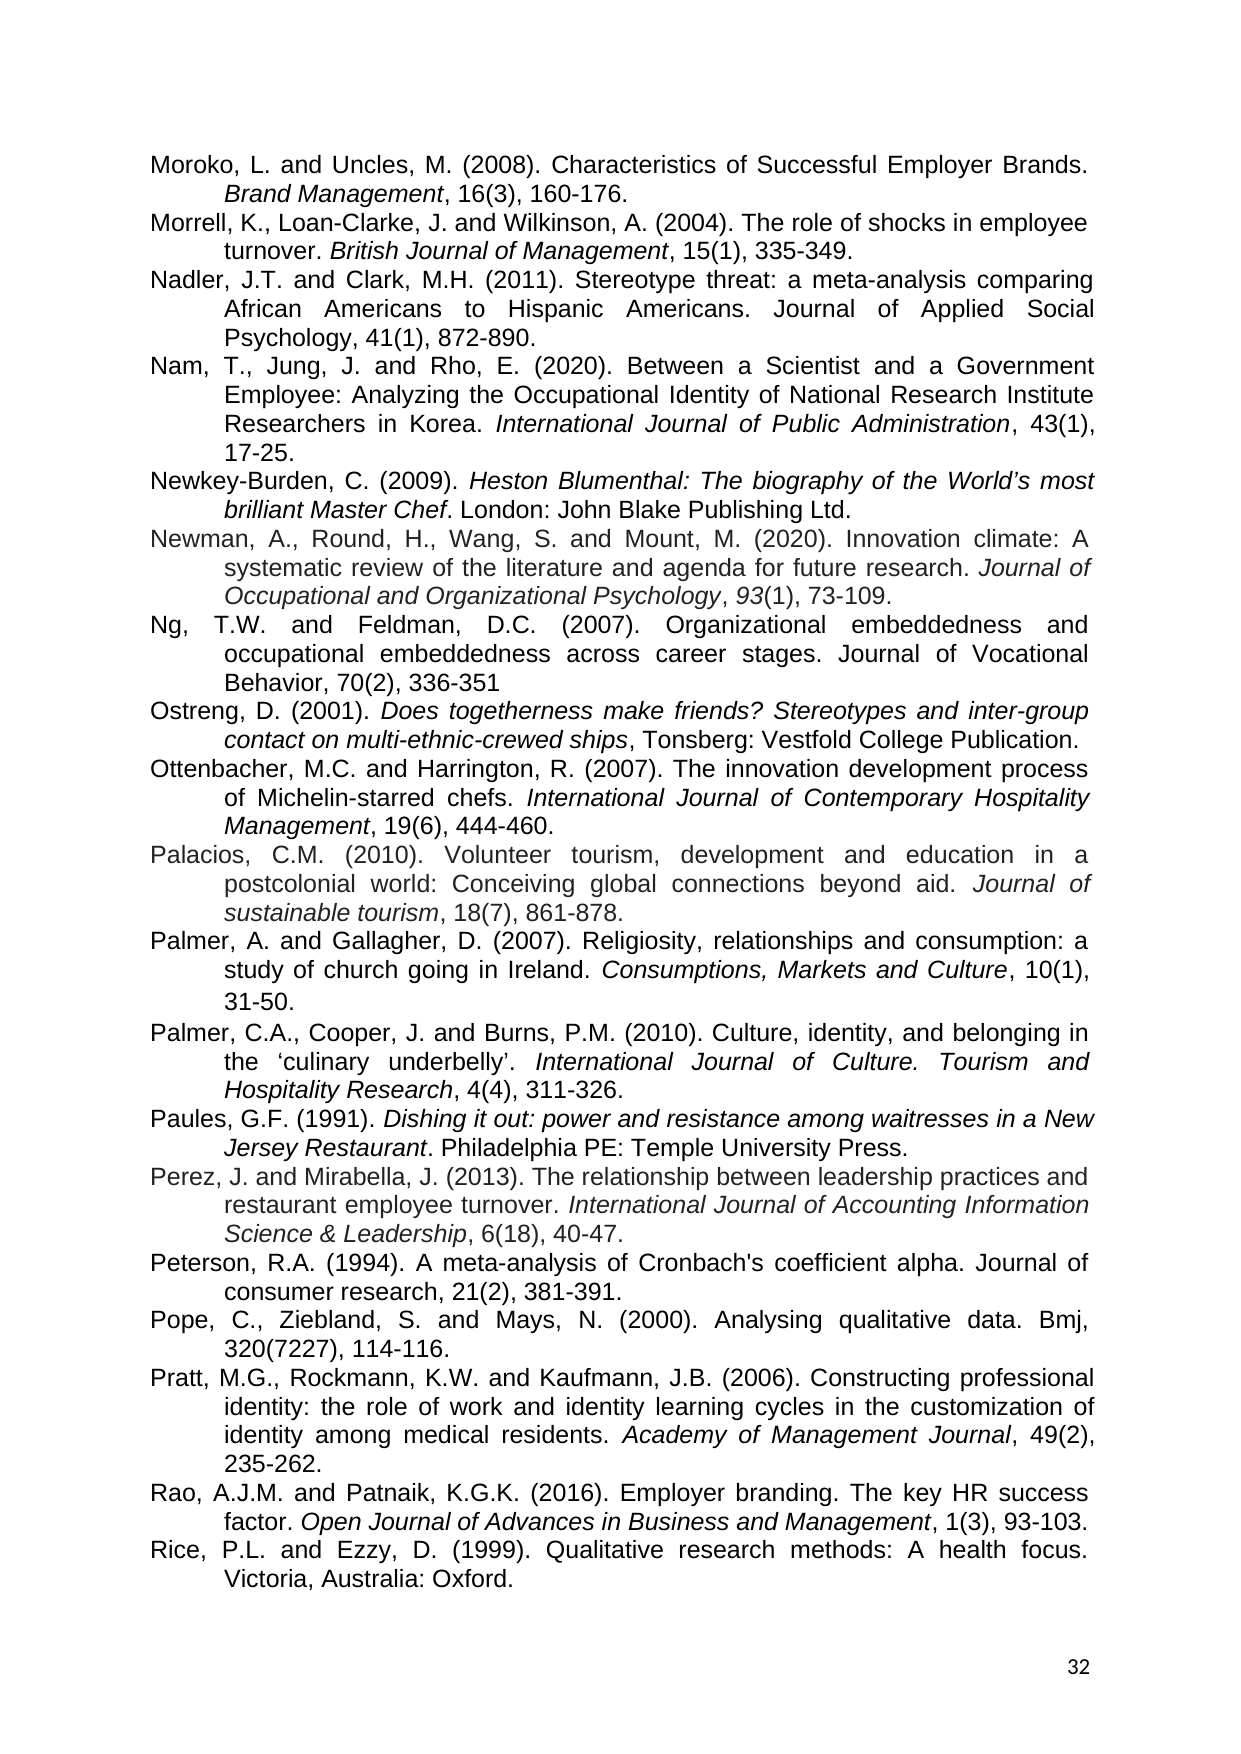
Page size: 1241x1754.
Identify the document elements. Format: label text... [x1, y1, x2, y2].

text Palacios, C.M. (2010). Volunteer tourism, development and education in a postcolonial world: Conceiving global connections beyond aid. Journal of sustainable tourism, 18(7), 861-878. [150, 840, 1090, 926]
text Rice, P.L. and Ezzy, D. (1999). Qualitative research methods: A health focus. Victoria, Australia: Oxford. [150, 1535, 1090, 1593]
text Nadler, J.T. and Clark, M.H. (2011). Stereotype threat: a meta-analysis comparing African Americans to Hispanic Americans. Journal of Applied Social Psychology, 41(1), 872-890. [150, 265, 1096, 351]
text Moroko, L. and Uncles, M. (2008). Characteristics of Successful Employer Brands. Brand Management, 16(3), 160-176. [150, 150, 1090, 207]
text Morrell, K., Loan-Clarke, J. and Wilkinson, A. (2004). The role of shocks in employee turnover. British Journal of Management, 15(1), 335-349. [150, 207, 1090, 265]
text Rao, A.J.M. and Patnaik, K.G.K. (2016). Employer branding. The key HR success factor. Open Journal of Advances in Business and Management, 1(3), 93-103. [150, 1478, 1090, 1535]
text Pratt, M.G., Rockmann, K.W. and Kaufmann, J.B. (2006). Constructing professional identity: the role of work and identity learning cycles in the customization of identity among medical residents. Academy of Management Journal, 49(2), 235-262. [150, 1363, 1096, 1478]
text Palmer, C.A., Cooper, J. and Burns, P.M. (2010). Culture, identity, and belonging in the ‘culinary underbelly’. International Journal of Culture. Tourism and Hospitality Research, 4(4), 311-326. [150, 1018, 1090, 1104]
text Ottenbacher, M.C. and Harrington, R. (2007). The innovation development process of Michelin-starred chefs. International Journal of Contemporary Hospitality Management, 19(6), 444-460. [150, 754, 1090, 840]
text Paules, G.F. (1991). Dishing it out: power and resistance among waitresses in a New Jersey Restaurant. Philadelphia PE: Temple University Press. [150, 1104, 1096, 1162]
text Ostreng, D. (2001). Does togetherness make friends? Stereotypes and inter-group contact on multi-ethnic-crewed ships, Tonsberg: Vestfold College Publication. [150, 696, 1090, 754]
text Perez, J. and Mirabella, J. (2013). The relationship between leadership practices and restaurant employee turnover. International Journal of Accounting Information Science & Leadership, 6(18), 40-47. [150, 1162, 1090, 1248]
text Newkey-Burden, C. (2009). Heston Blumenthal: The biography of the World’s most brilliant Master Chef. London: John Blake Publishing Ltd. [150, 466, 1096, 524]
text Newman, A., Round, H., Wang, S. and Mount, M. (2020). Innovation climate: A systematic review of the literature and agenda for future research. Journal of Occupational and Organizational Psychology, 93(1), 73-109. [150, 552, 1090, 610]
text Pope, C., Ziebland, S. and Mays, N. (2000). Analysing qualitative data. Bmj, 320(7227), 114-116. [150, 1305, 1090, 1363]
text Palmer, A. and Gallagher, D. (2007). Religiosity, relationships and consumption: a study of church going in Ireland. Consumptions, Markets and Culture, 10(1), 31-50. [150, 926, 1090, 1018]
text Peterson, R.A. (1994). A meta-analysis of Cronbach's coefficient alpha. Journal of consumer research, 21(2), 381-391. [150, 1248, 1090, 1305]
text Ng, T.W. and Feldman, D.C. (2007). Organizational embeddedness and occupational embeddedness across career stages. Journal of Vocational Behavior, 70(2), 336-351 [150, 610, 1090, 696]
text Nam, T., Jung, J. and Rho, E. (2020). Between a Scientist and a Government Employee: Analyzing the Occupational Identity of National Research Institute Researchers in Korea. International Journal of Public Administration, 43(1), 17-25. [150, 351, 1096, 466]
